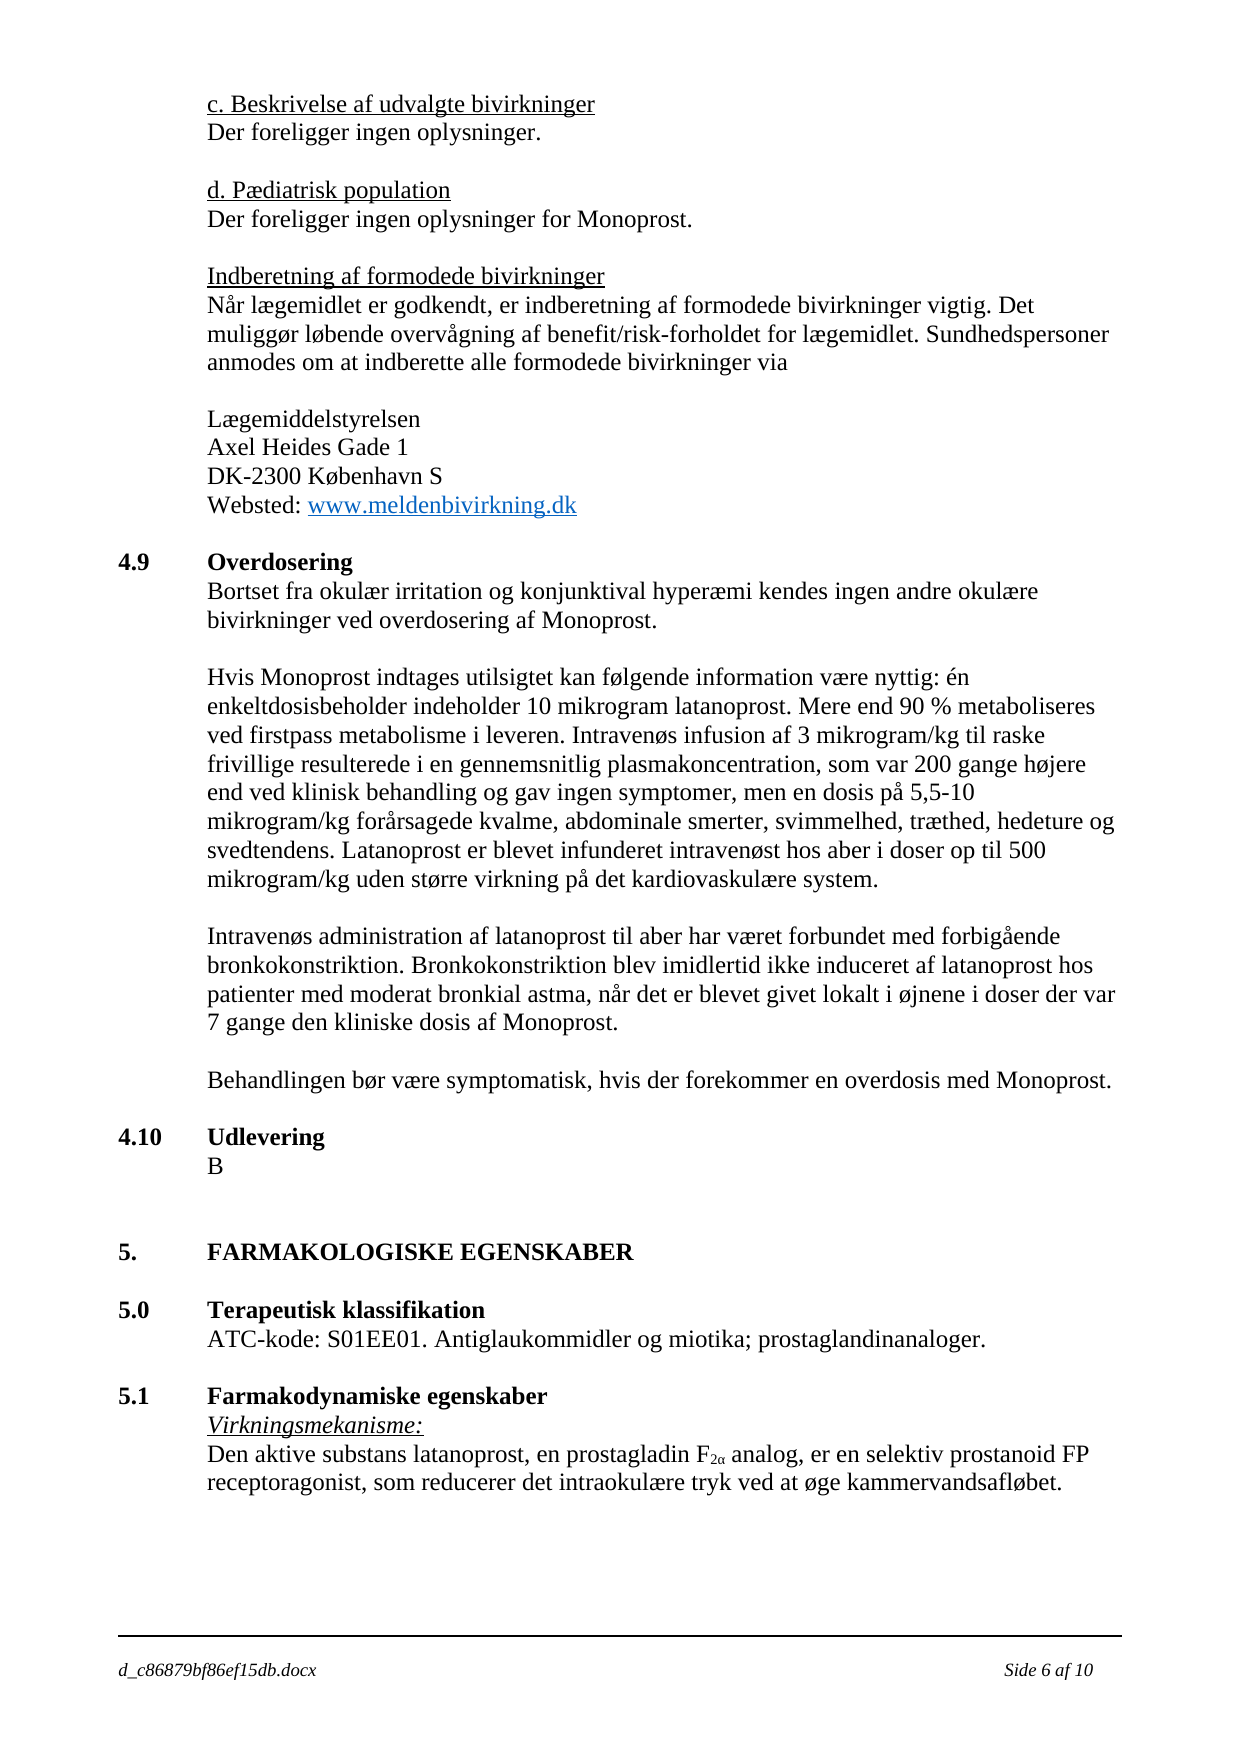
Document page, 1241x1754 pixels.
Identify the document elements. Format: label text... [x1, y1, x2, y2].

text 4.10 Udlevering [118, 1122, 1122, 1151]
text Der foreligger ingen oplysninger for Monoprost. [207, 204, 1122, 232]
text B [118, 1151, 1122, 1180]
text Bortset fra okulær irritation og konjunktival hyperæmi kendes ingen andre okulære bivirkninger ved overdosering af Monoprost. [118, 576, 1122, 634]
text d. Pædiatrisk population [207, 175, 1122, 204]
text Den aktive substans latanoprost, en prostagladin F2α analog, er en selektiv prostanoid FP receptoragonist, som reducerer det intraokulære tryk ved at øge kammervandsafløbet. [207, 1439, 1122, 1496]
text 5.1 Farmakodynamiske egenskaber [118, 1381, 1122, 1410]
text Axel Heides Gade 1 [207, 432, 1122, 461]
text Når lægemidlet er godkendt, er indberetning af formodede bivirkninger vigtig. Det muliggør løbende overvågning af benefit/risk-forholdet for lægemidlet. Sundhedspersoner anmodes om at indberette alle formodede bivirkninger via [207, 290, 1122, 376]
text 5. FARMAKOLOGISKE EGENSKABER [118, 1237, 1122, 1266]
text Hvis Monoprost indtages utilsigtet kan følgende information være nyttig: én enkeltdosisbeholder indeholder 10 mikrogram latanoprost. Mere end 90 % metaboliseres ved firstpass metabolisme i leveren. Intravenøs infusion af 3 mikrogram/kg til raske frivillige resulterede i en gennemsnitlig plasmakoncentration, som var 200 gange højere end ved klinisk behandling og gav ingen symptomer, men en dosis på 5,5-10 mikrogram/kg forårsagede kvalme, abdominale smerter, svimmelhed, træthed, hedeture og svedtendens. Latanoprost er blevet infunderet intravenøst hos aber i doser op til 500 mikrogram/kg uden større virkning på det kardiovaskulære system. [207, 662, 1122, 892]
text ATC-kode: S01EE01. Antiglaukommidler og miotika; prostaglandinanaloger. [207, 1324, 1122, 1352]
text 4.9 Overdosering [118, 547, 1122, 576]
text Behandlingen bør være symptomatisk, hvis der forekommer en overdosis med Monoprost. [207, 1065, 1122, 1094]
text Virkningsmekanisme: [118, 1410, 1122, 1439]
text Intravenøs administration af latanoprost til aber har været forbundet med forbigående bronkokonstriktion. Bronkokonstriktion blev imidlertid ikke induceret af latanoprost hos patienter med moderat bronkial astma, når det er blevet givet lokalt i øjnene i doser der var 7 gange den kliniske dosis af Monoprost. [207, 921, 1122, 1036]
text 5.0 Terapeutisk klassifikation [118, 1295, 1122, 1324]
text Websted: www.meldenbivirkning.dk [207, 490, 1122, 519]
text Indberetning af formodede bivirkninger [207, 261, 1122, 290]
text Lægemiddelstyrelsen [207, 404, 1122, 432]
text Der foreligger ingen oplysninger. [207, 117, 1122, 146]
text c. Beskrivelse af udvalgte bivirkninger [207, 89, 1122, 117]
text DK-2300 København S [207, 461, 1122, 490]
